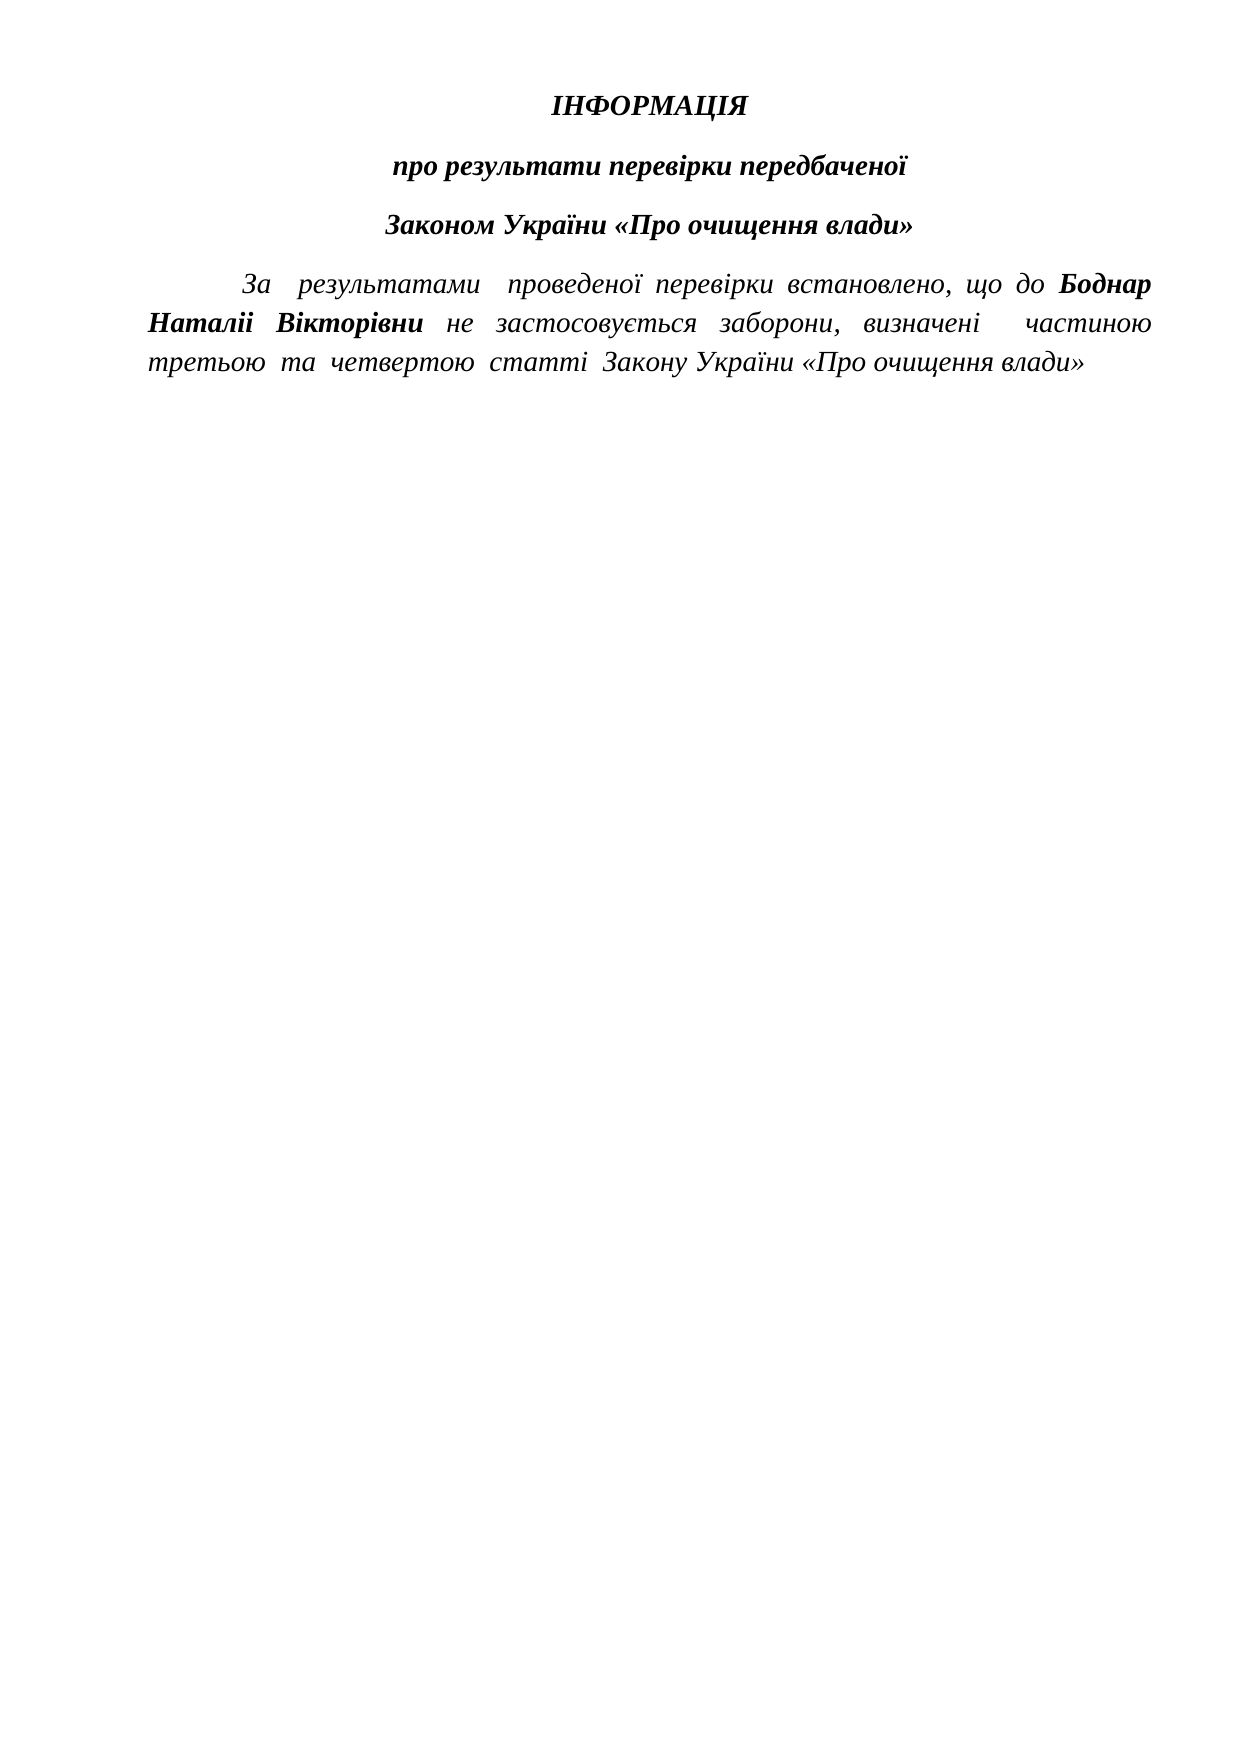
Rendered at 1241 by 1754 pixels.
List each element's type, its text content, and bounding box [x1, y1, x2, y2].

text про результати перевірки передбаченої [148, 148, 1152, 181]
text ІНФОРМАЦІЯ [148, 88, 1152, 122]
text За результатами проведеної перевірки встановлено, що до Боднар Наталіі Вікторівни не застосовується заборони, визначені частиною третьою та четвертою статті Закону України «Про очищення влади» [148, 267, 1152, 377]
text Законом України «Про очищення влади» [148, 207, 1152, 241]
